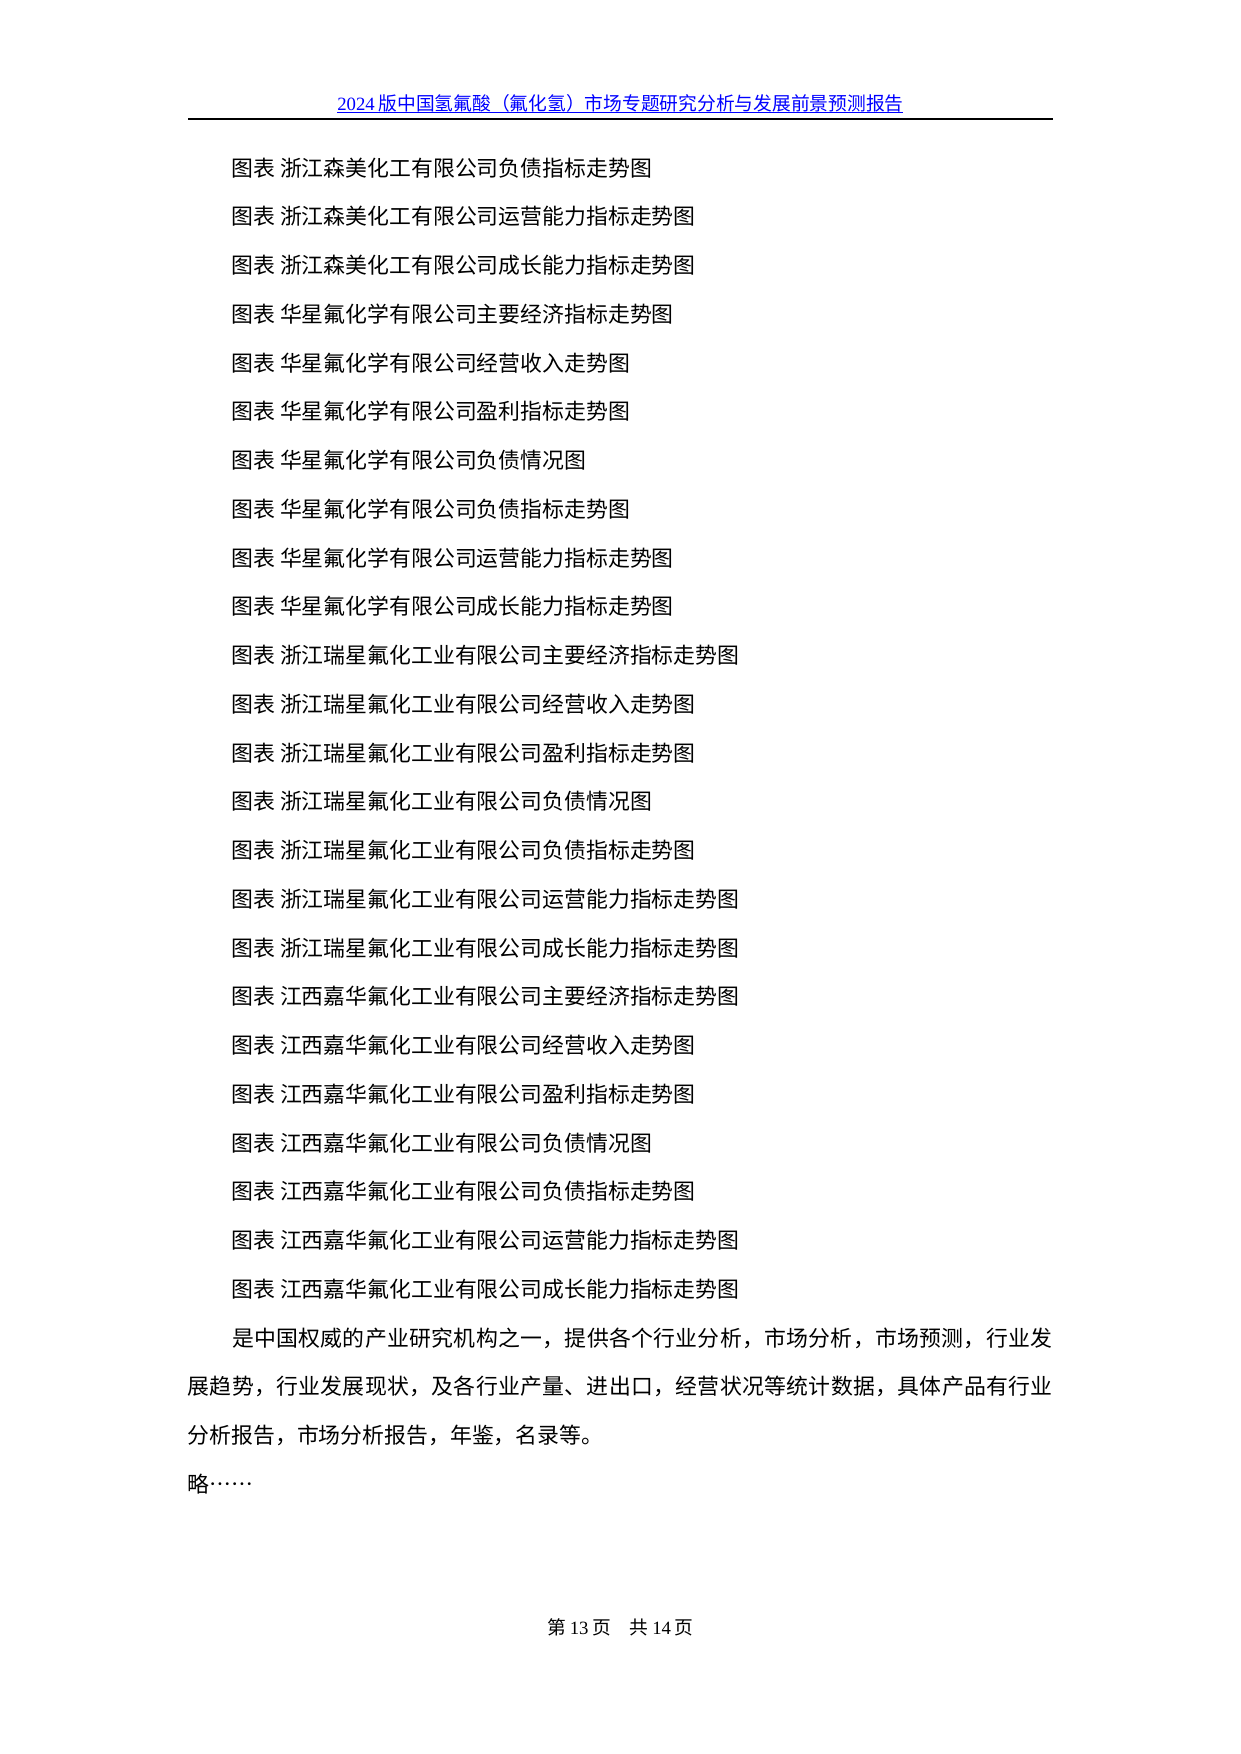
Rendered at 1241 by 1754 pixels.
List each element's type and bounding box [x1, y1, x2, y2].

text [187, 150, 1053, 1499]
